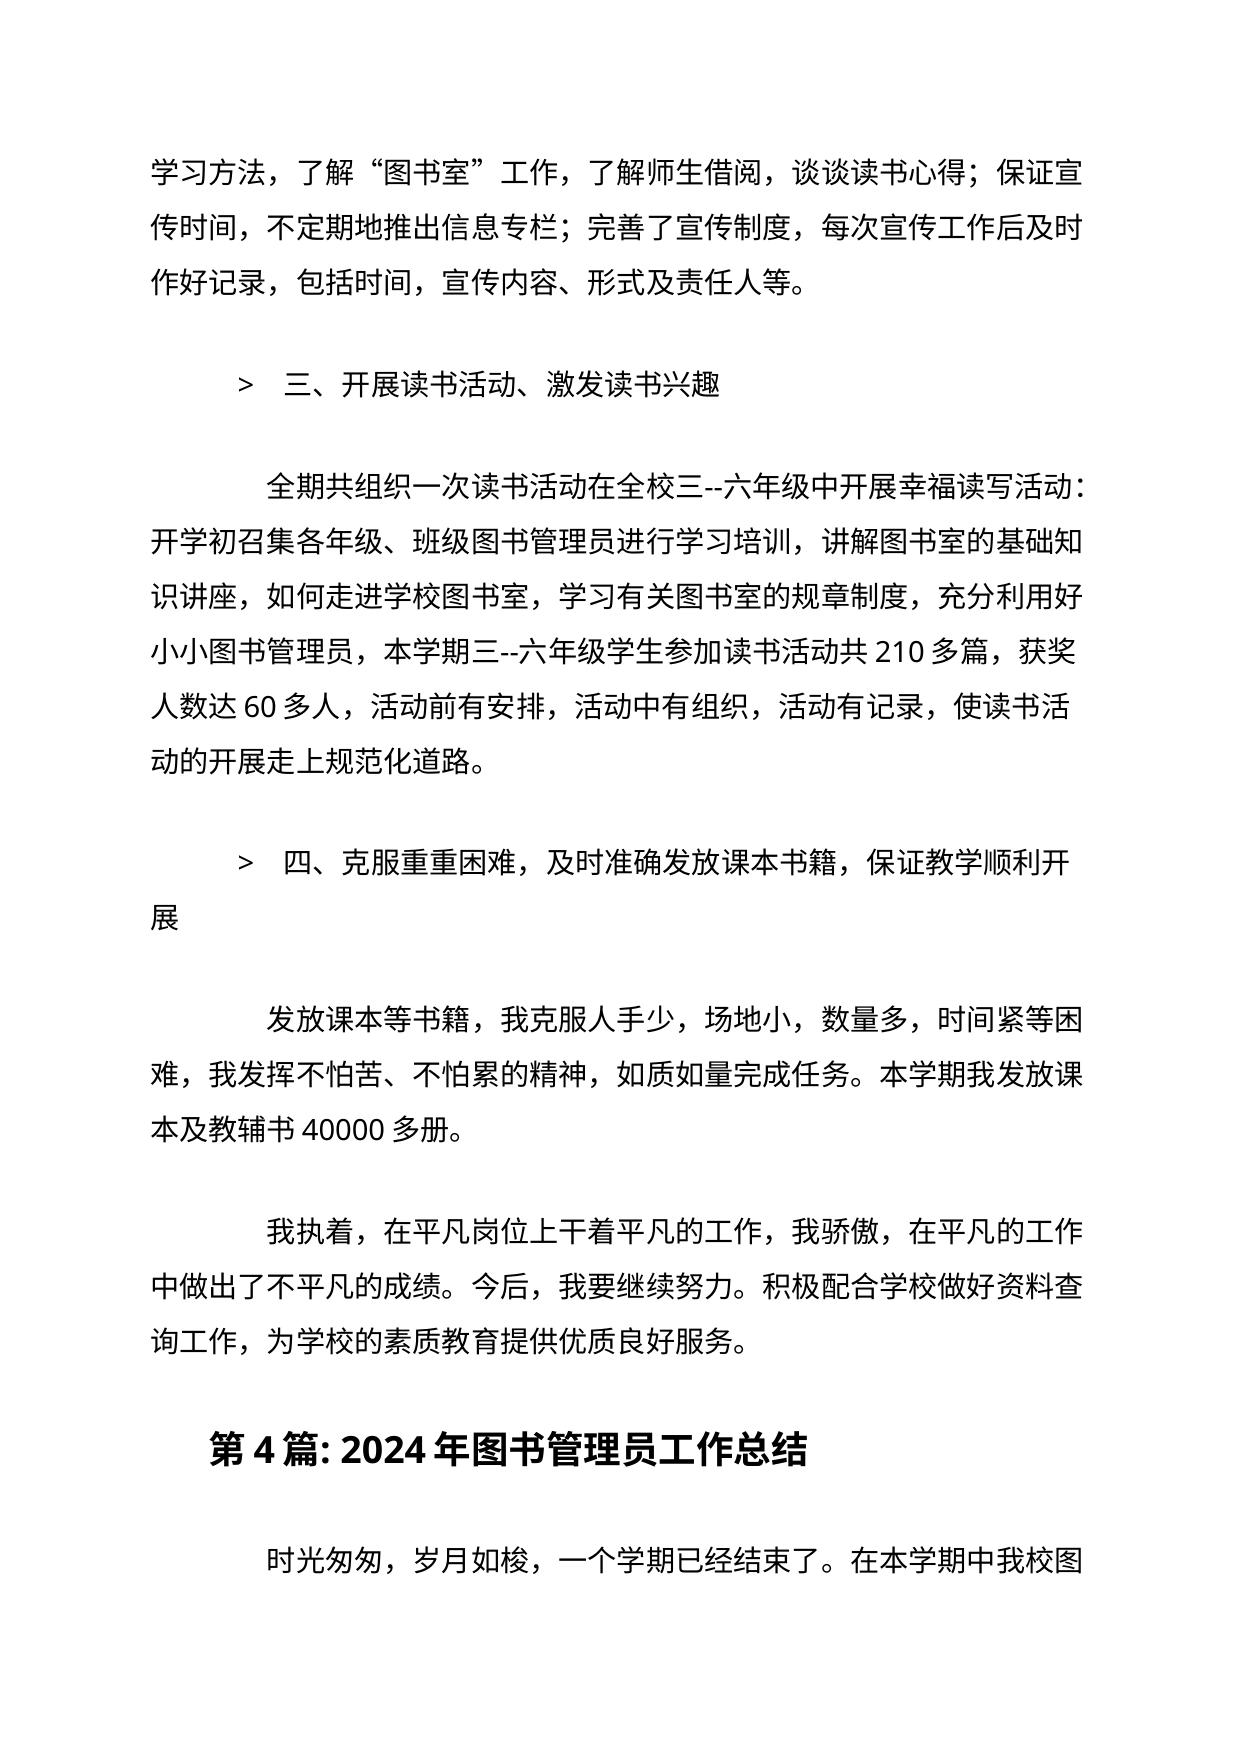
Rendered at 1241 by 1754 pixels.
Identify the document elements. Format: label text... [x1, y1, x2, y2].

text 第4篇: 2024年图书管理员工作总结 [150, 1420, 1090, 1475]
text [150, 150, 1090, 302]
text 我执着，在平凡岗位上干着平凡的工作，我骄傲，在平凡的工作中做出了不平凡的成绩。今后，我要继续努力。积极配合学校做好资料查询工作，为学校的素质教育提供优质良好服务。 [150, 1209, 1090, 1361]
text > 四、克服重重困难，及时准确发放课本书籍，保证教学顺利开展 [150, 840, 1090, 937]
text 全期共组织一次读书活动在全校三--六年级中开展幸福读写活动：开学初召集各年级、班级图书管理员进行学习培训，讲解图书室的基础知识讲座，如何走进学校图书室，学习有关图书室的规章制度，充分利用好小小图书管理员，本学期三--六年级学生参加读书活动共210多篇，获奖人数达60多人，活动前有安排，活动中有组织，活动有记录，使读书活动的开展走上规范化道路。 [150, 463, 1090, 781]
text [150, 1538, 1090, 1580]
text 发放课本等书籍，我克服人手少，场地小，数量多，时间紧等困难，我发挥不怕苦、不怕累的精神，如质如量完成任务。本学期我发放课本及教辅书40000多册。 [150, 997, 1090, 1149]
text > 三、开展读书活动、激发读书兴趣 [150, 362, 1090, 404]
